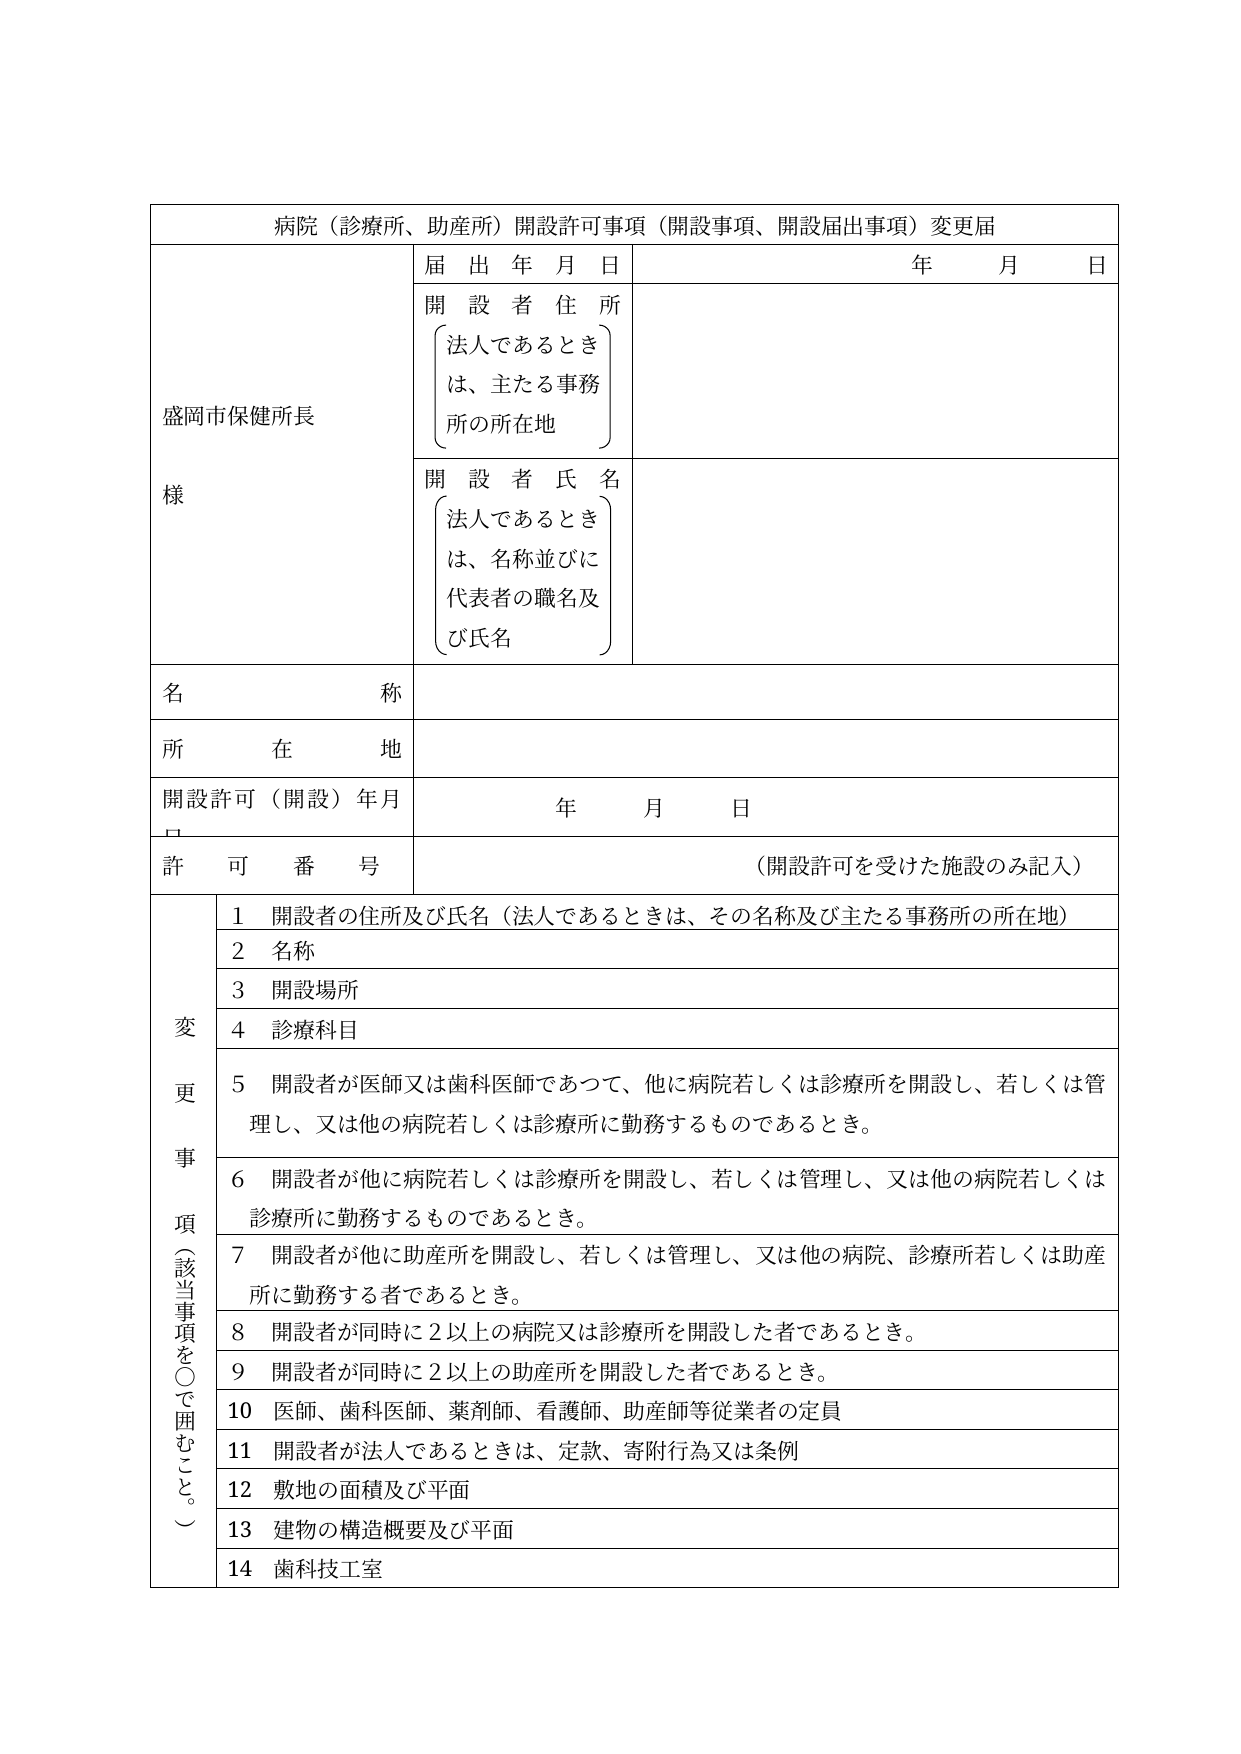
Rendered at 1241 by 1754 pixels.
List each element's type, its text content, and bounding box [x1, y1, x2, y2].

table_cell 許 可 番 号 [151, 837, 413, 894]
table_cell ５ 開設者が医師又は歯科医師であつて、他に病院若しくは診療所を開設し、若しくは管理し、又は他の病院若しくは診療所に勤務するものであるとき。 [217, 1049, 1118, 1157]
table_cell ２ 名称 [217, 930, 1118, 968]
table_cell 盛岡市保健所長 様 [151, 245, 413, 664]
table_cell １ 開設者の住所及び氏名（法人であるときは、その名称及び主たる事務所の所在地） [217, 895, 1118, 929]
table_cell ３ 開設場所 [217, 969, 1118, 1008]
table_cell 開設許可（開設）年月日 [151, 778, 413, 836]
table_cell [633, 459, 1118, 664]
table_cell [633, 284, 1118, 458]
table_cell 年 月 日 [633, 245, 1118, 283]
table_header 病院（診療所、助産所）開設許可事項（開設事項、開設届出事項）変更届 [151, 205, 1118, 244]
table_cell 14 歯科技工室 [217, 1549, 1118, 1587]
table_cell 変 更 事 項（該当事項を○で囲むこと。） [151, 895, 216, 1587]
table_cell （開設許可を受けた施設のみ記入） [414, 837, 1118, 894]
table_cell 10 医師、歯科医師、薬剤師、看護師、助産師等従業者の定員 [217, 1390, 1118, 1429]
table_cell ６ 開設者が他に病院若しくは診療所を開設し、若しくは管理し、又は他の病院若しくは診療所に勤務するものであるとき。 [217, 1158, 1118, 1233]
table_cell 名称 [151, 665, 413, 719]
table_cell 11 開設者が法人であるときは、定款、寄附行為又は条例 [217, 1430, 1118, 1468]
table_cell 開設者氏名 法人であるときは、名称並びに代表者の職名及び氏名 [414, 459, 632, 664]
table_cell ７ 開設者が他に助産所を開設し、若しくは管理し、又は他の病院、診療所若しくは助産所に勤務する者であるとき。 [217, 1235, 1118, 1310]
table_cell 届出年月日 [414, 245, 632, 283]
table_cell [414, 720, 1118, 777]
table_cell 所在地 [151, 720, 413, 777]
table_cell [414, 665, 1118, 719]
table_cell 12 敷地の面積及び平面 [217, 1469, 1118, 1508]
table_cell 13 建物の構造概要及び平面 [217, 1509, 1118, 1547]
table_cell 開設者住所 法人であるときは、主たる事務所の所在地 [414, 284, 632, 458]
table_cell 年 月 日 [414, 778, 1118, 836]
table_cell ８ 開設者が同時に２以上の病院又は診療所を開設した者であるとき。 [217, 1311, 1118, 1349]
table_cell ９ 開設者が同時に２以上の助産所を開設した者であるとき。 [217, 1351, 1118, 1389]
table_cell ４ 診療科目 [217, 1009, 1118, 1047]
